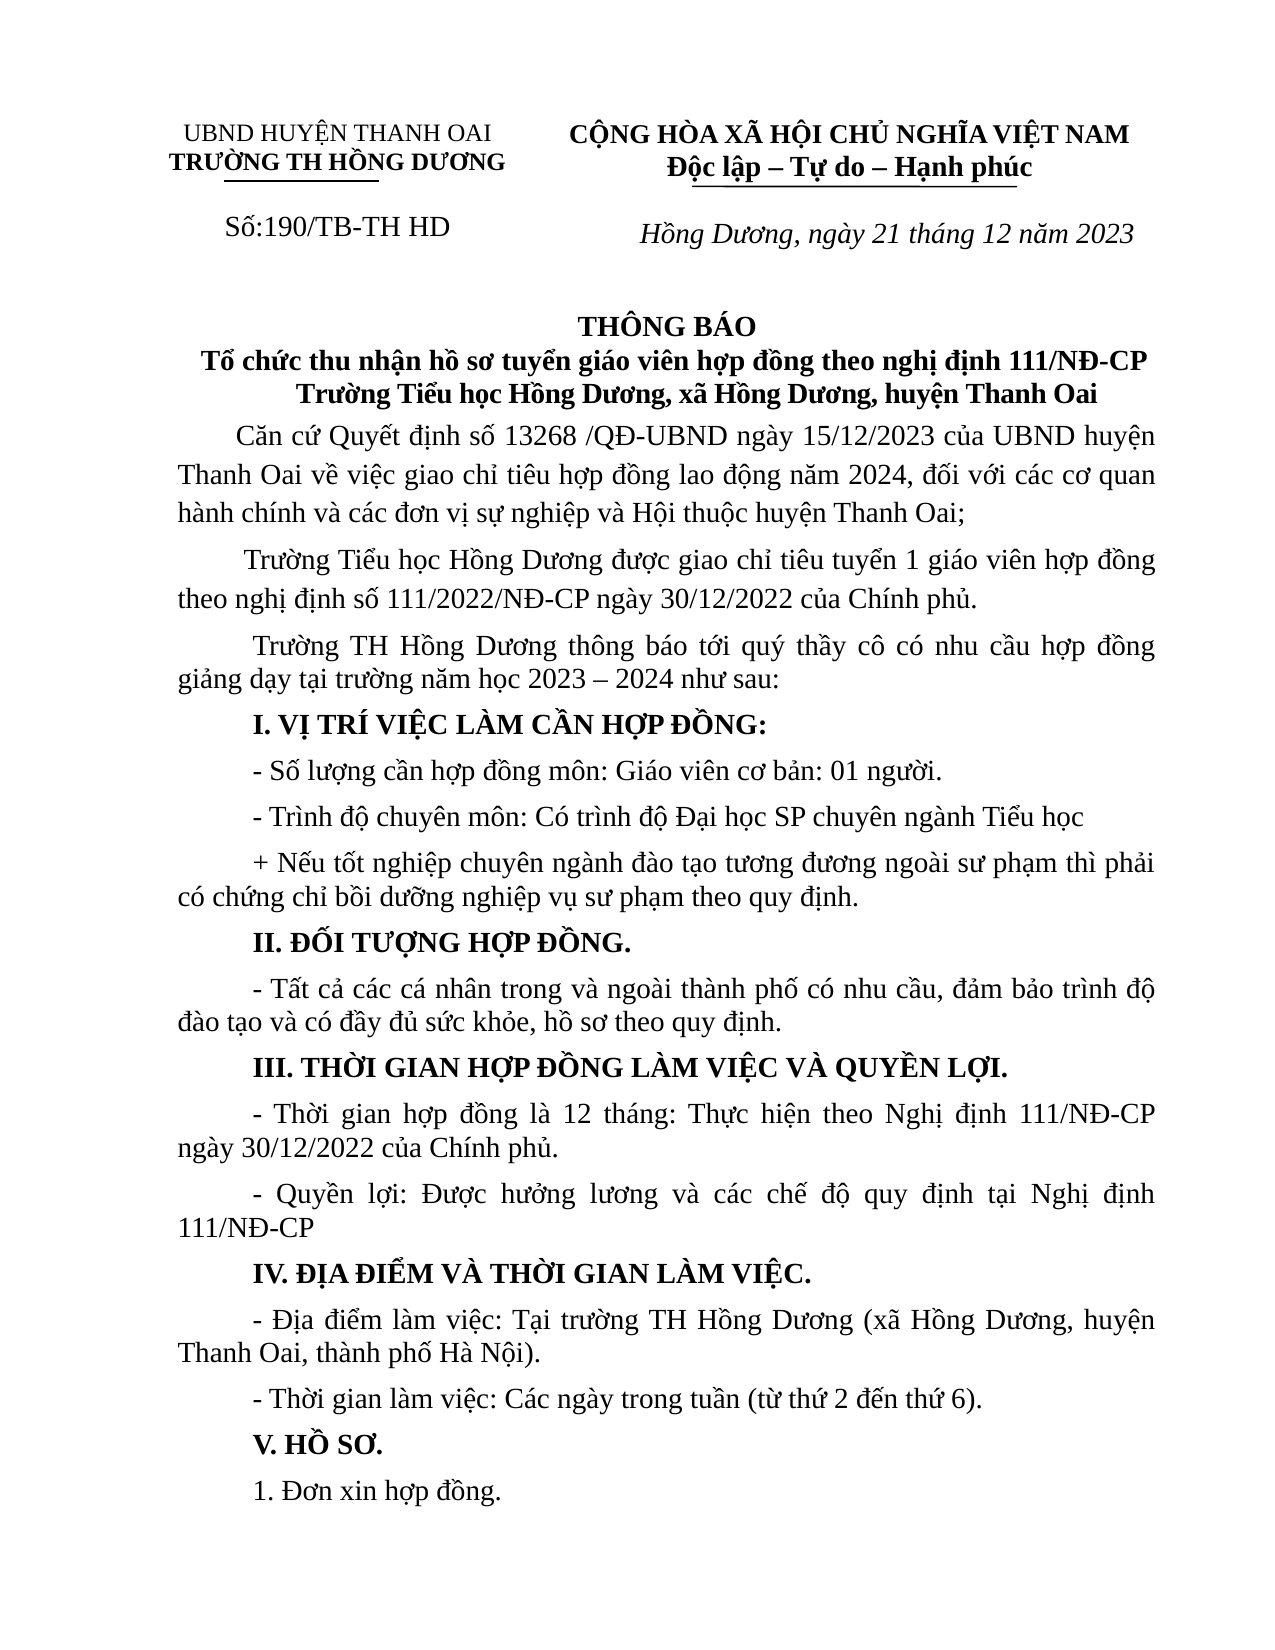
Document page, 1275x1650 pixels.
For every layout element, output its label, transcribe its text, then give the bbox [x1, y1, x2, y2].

text - Tất cả các cá nhân trong và ngoài thành phố có nhu cầu, đảm bảo trình độ đào tạo và có đầy đủ sức khỏe, hồ sơ theo quy định. [177, 971, 1157, 1038]
text - Thời gian hợp đồng là 12 tháng: Thực hiện theo Nghị định 111/NĐ-CP ngày 30/12/2022 của Chính phủ. [177, 1097, 1157, 1164]
text I. VỊ TRÍ VIỆC LÀM CẦN HỢP ĐỒNG: [177, 707, 1157, 741]
text - Trình độ chuyên môn: Có trình độ Đại học SP chuyên ngành Tiểu học [177, 799, 1157, 833]
table_header CỘNG HÒA XÃ HỘI CHỦ NGHĨA VIỆT NAM Độc lập – Tự do – Hạnh phúc Hồng Dương, ngày 21 tháng 12 năm 2023 [553, 118, 1146, 250]
text III. THỜI GIAN HỢP ĐỒNG LÀM VIỆC VÀ QUYỀN LỢI. [177, 1051, 1157, 1084]
text IV. ĐỊA ĐIỂM VÀ THỜI GIAN LÀM VIỆC. [177, 1256, 1157, 1289]
text II. ĐỐI TƯỢNG HỢP ĐỒNG. [177, 925, 1157, 958]
text - Số lượng cần hợp đồng môn: Giáo viên cơ bản: 01 người. [177, 753, 1157, 787]
text Trường Tiểu học Hồng Dương, xã Hồng Dương, huyện Thanh Oai [177, 376, 1157, 410]
text Tổ chức thu nhận hồ sơ tuyển giáo viên hợp đồng theo nghị định 111/NĐ-CP [177, 343, 1172, 376]
table_header UBND HUYỆN THANH OAI TRƯỜNG TH HỒNG DƯƠNG Số:190/TB-TH HD [122, 118, 553, 250]
text + Nếu tốt nghiệp chuyên ngành đào tạo tương đương ngoài sư phạm thì phải có chứng chỉ bồi dưỡng nghiệp vụ sư phạm theo quy định. [177, 845, 1157, 912]
text Trường Tiểu học Hồng Dương được giao chỉ tiêu tuyển 1 giáo viên hợp đồng theo nghị định số 111/2022/NĐ-CP ngày 30/12/2022 của Chính phủ. [177, 542, 1157, 614]
text 1. Đơn xin hợp đồng. [177, 1473, 1157, 1507]
text Căn cứ Quyết định số 13268 /QĐ-UBND ngày 15/12/2023 của UBND huyện Thanh Oai về việc giao chỉ tiêu hợp đồng lao động năm 2024, đối với các cơ quan hành chính và các đơn vị sự nghiệp và Hội thuộc huyện Thanh Oai; [177, 418, 1157, 529]
text - Địa điểm làm việc: Tại trường TH Hồng Dương (xã Hồng Dương, huyện Thanh Oai, thành phố Hà Nội). [177, 1302, 1157, 1369]
text THÔNG BÁO [177, 309, 1157, 343]
text - Thời gian làm việc: Các ngày trong tuần (từ thứ 2 đến thứ 6). [177, 1381, 1157, 1415]
text V. HỒ SƠ. [177, 1427, 1157, 1461]
text Trường TH Hồng Dương thông báo tới quý thầy cô có nhu cầu hợp đồng giảng dạy tại trường năm học 2023 – 2024 như sau: [177, 628, 1157, 695]
text - Quyền lợi: Được hưởng lương và các chế độ quy định tại Nghị định 111/NĐ-CP [177, 1176, 1157, 1243]
